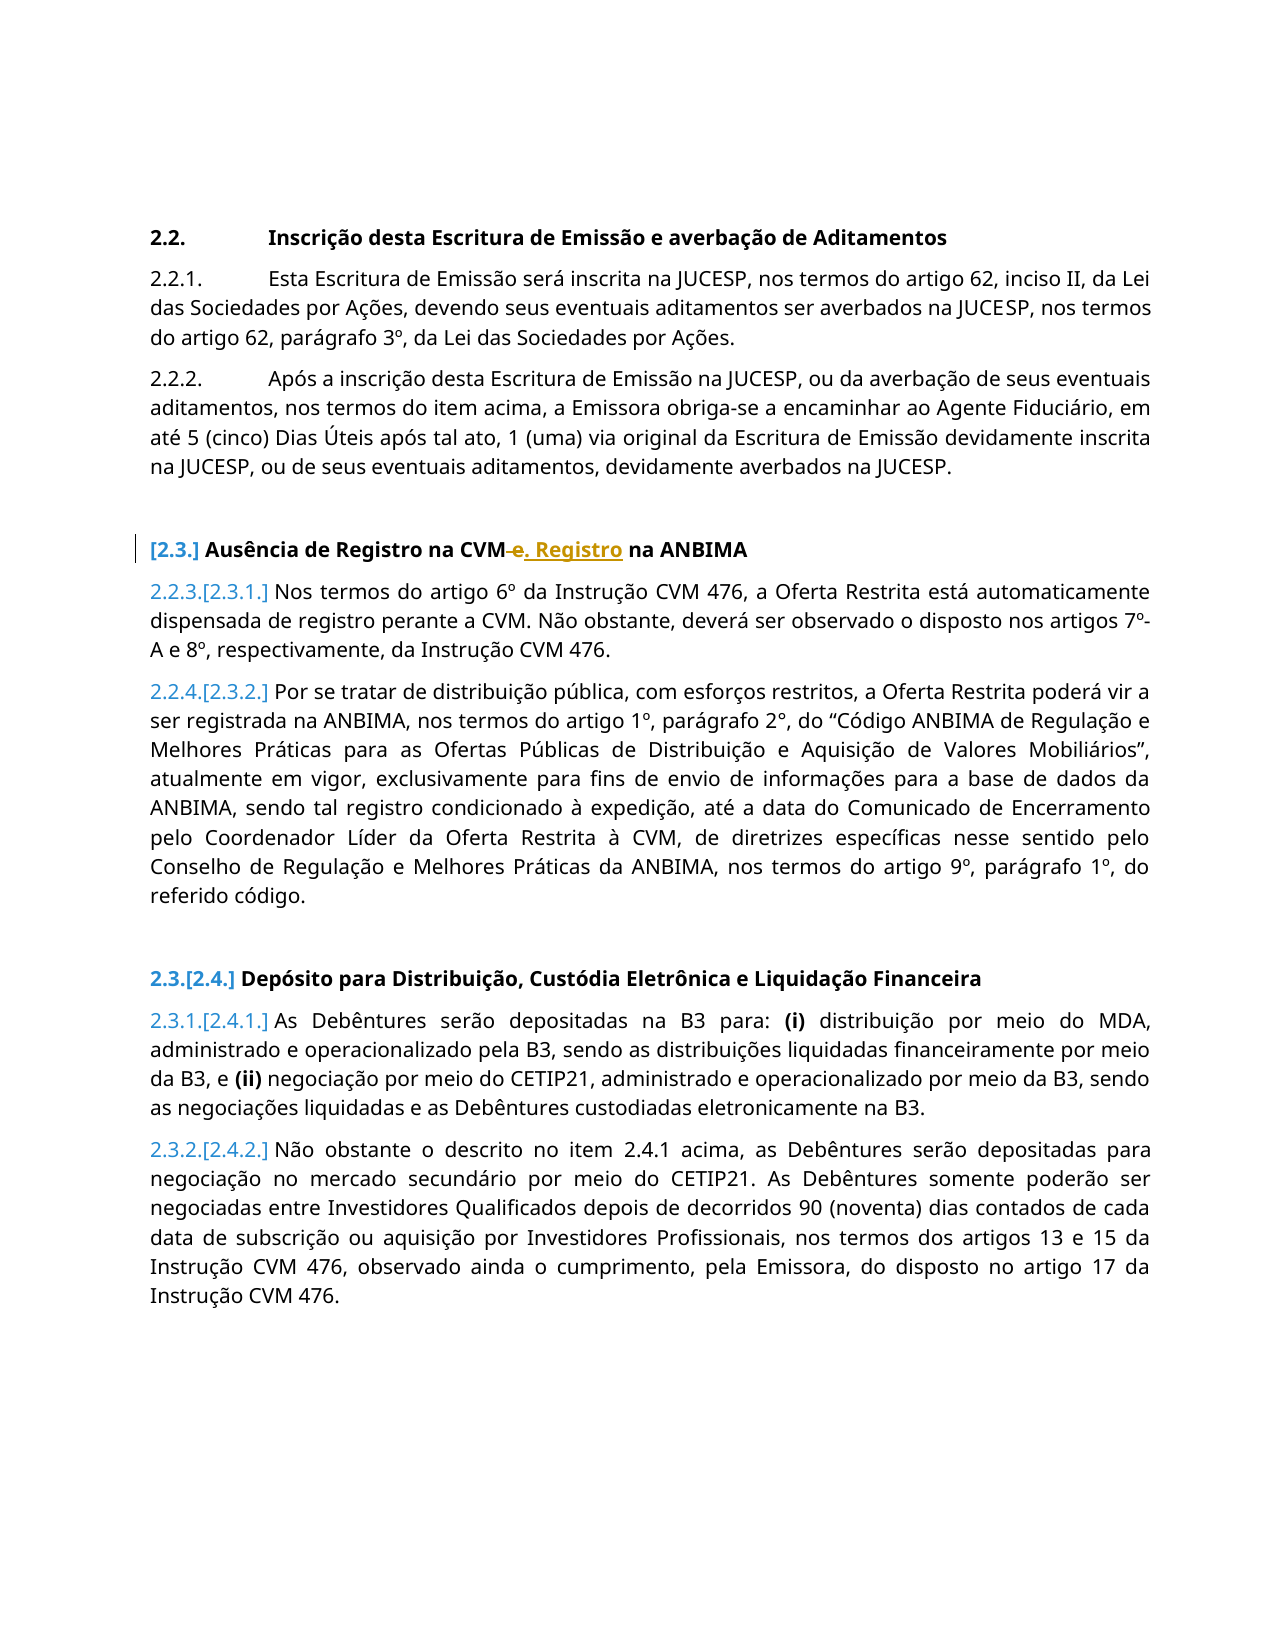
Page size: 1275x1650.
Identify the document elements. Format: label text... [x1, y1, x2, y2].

list Ausência de Registro na CVM na ANBIMA [150, 534, 1152, 563]
list Por se tratar de distribuição pública, com esforços restritos, a Oferta Restrita poderá vir a ser registrada na ANBIMA, nos termos do artigo 1º, parágrafo 2°, do “Código ANBIMA de Regulação e Melhores Práticas para as Ofertas Públicas de Distribuição e Aquisição de Valores Mobiliários”, atualmente em vigor, exclusivamente para fins de envio de informações para a base de dados da ANBIMA, sendo tal registro condicionado à expedição, até a data do Comunicado de Encerramento pelo Coordenador Líder da Oferta Restrita à CVM, de diretrizes específicas nesse sentido pelo Conselho de Regulação e Melhores Práticas da ANBIMA, nos termos do artigo 9º, parágrafo 1º, do referido código. [150, 676, 1152, 909]
list Não obstante o descrito no item 2.4.1 acima, as Debêntures serão depositadas para negociação no mercado secundário por meio do CETIP21. As Debêntures somente poderão ser negociadas entre Investidores Qualificados depois de decorridos 90 (noventa) dias contados de cada data de subscrição ou aquisição por Investidores Profissionais, nos termos dos artigos 13 e 15 da Instrução CVM 476, observado ainda o cumprimento, pela Emissora, do disposto no artigo 17 da Instrução CVM 476. [150, 1134, 1152, 1309]
list Depósito para Distribuição, Custódia Eletrônica e Liquidação Financeira [150, 963, 1152, 992]
list Nos termos do artigo 6º da Instrução CVM 476, a Oferta Restrita está automaticamente dispensada de registro perante a CVM. Não obstante, deverá ser observado o disposto nos artigos 7º-A e 8º, respectivamente, da Instrução CVM 476. [150, 576, 1152, 663]
list As Debêntures serão depositadas na B3 para: (i) distribuição por meio do MDA, administrado e operacionalizado pela B3, sendo as distribuições liquidadas financeiramente por meio da B3, e (ii) negociação por meio do CETIP21, administrado e operacionalizado por meio da B3, sendo as negociações liquidadas e as Debêntures custodiadas eletronicamente na B3. [150, 1005, 1152, 1122]
list Esta Escritura de Emissão será inscrita na JUCESP, nos termos do artigo 62, inciso II, da Lei das Sociedades por Ações, devendo seus eventuais aditamentos ser averbados na JUCESP, nos termos do artigo 62, parágrafo 3º, da Lei das Sociedades por Ações. [150, 263, 1152, 351]
list Inscrição desta Escritura de Emissão e averbação de Aditamentos [150, 222, 1152, 251]
list Após a inscrição desta Escritura de Emissão na JUCESP, ou da averbação de seus eventuais aditamentos, nos termos do item 2.2.1 acima, a Emissora obriga-se a encaminhar ao Agente Fiduciário, em até 5 (cinco) Dias Úteis após tal ato, 1 (uma) via original da Escritura de Emissão devidamente inscrita na JUCESP, ou de seus eventuais aditamentos, devidamente averbados na JUCESP. [150, 363, 1152, 480]
